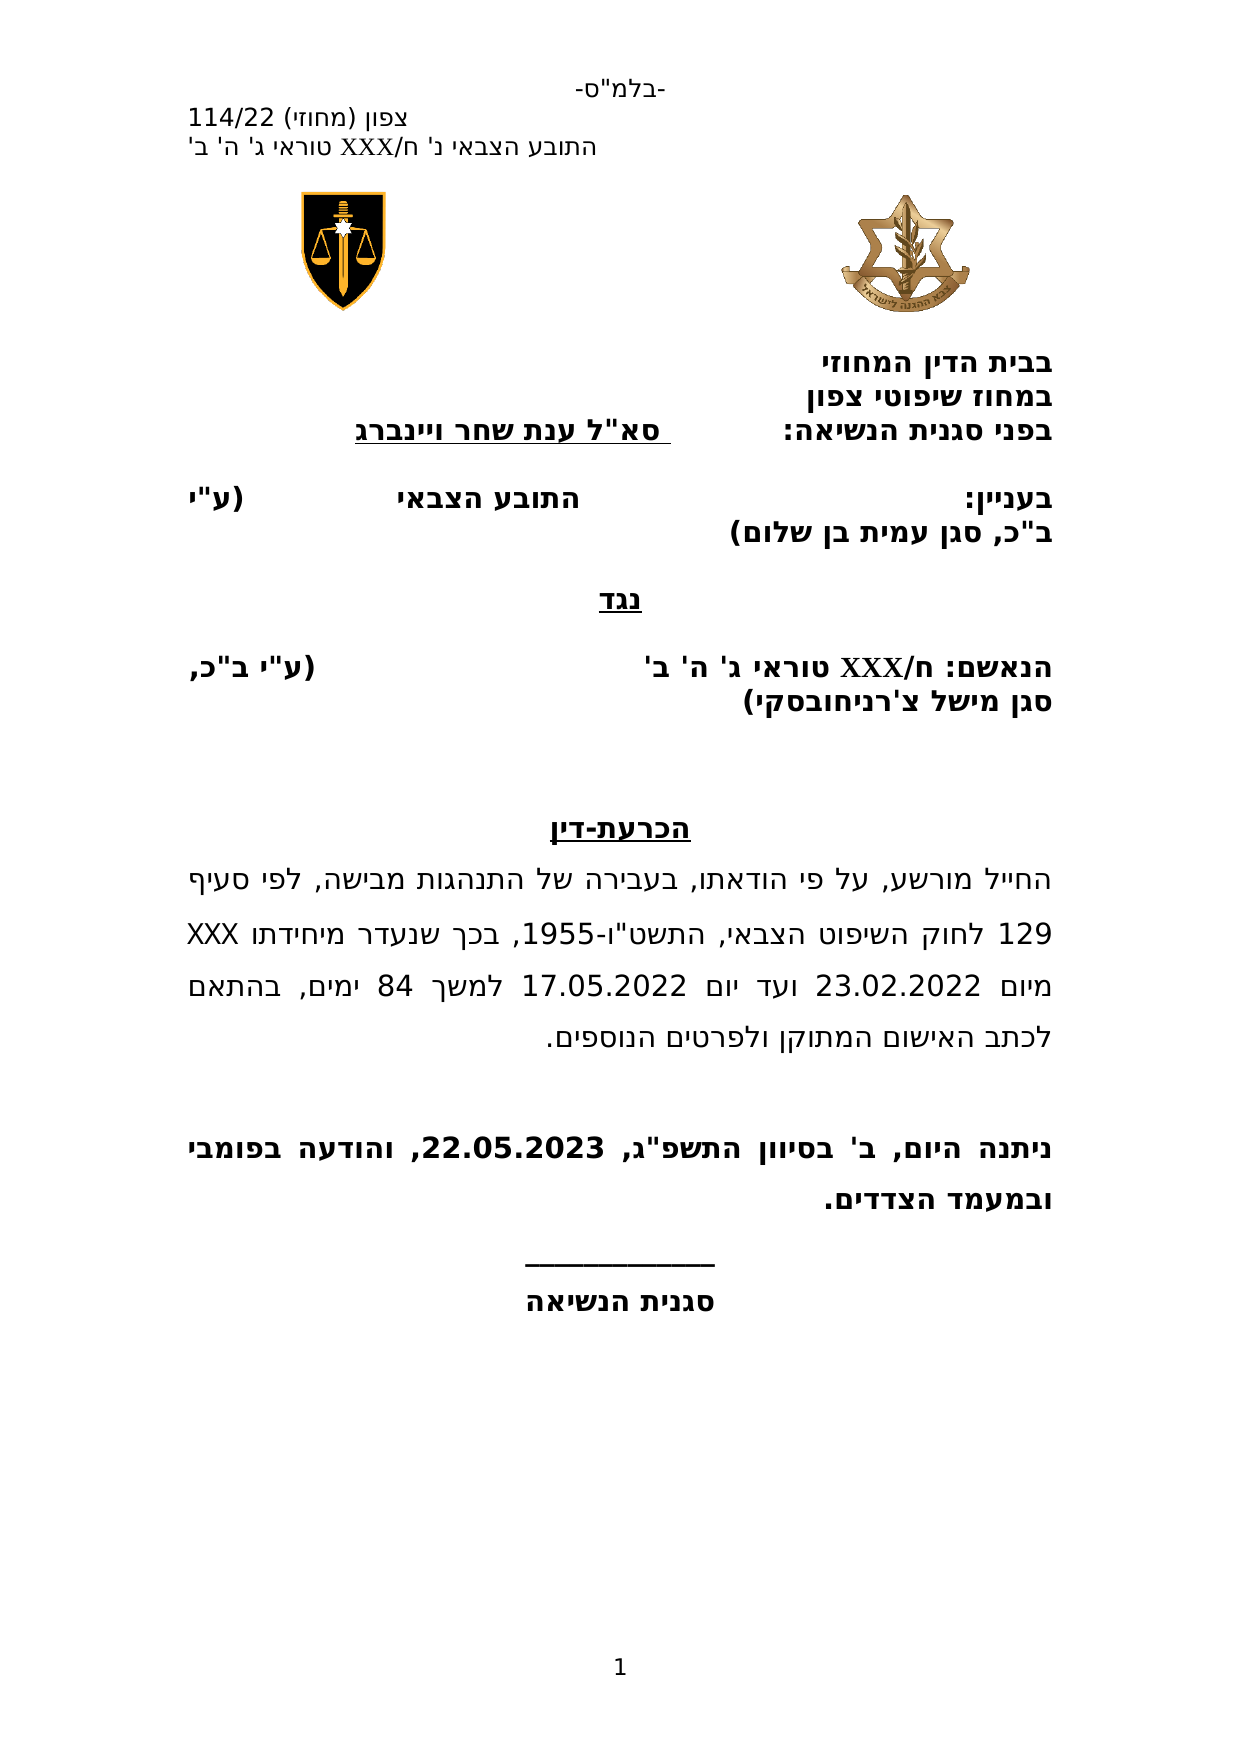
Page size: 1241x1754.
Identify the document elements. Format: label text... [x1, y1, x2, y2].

text נגד [187, 582, 1053, 616]
text ניתנה היום, ב' בסיוון התשפ"ג, 22.05.2023, והודעה בפומבי ובמעמד הצדדים. [187, 1131, 1053, 1216]
text הכרעת-דין [187, 811, 1053, 845]
text הנאשם: ח/XXX טוראי ג' ה' ב' (ע"י ב"כ, סגן מישל צ'רניחובסקי) [187, 650, 1053, 718]
text במחוז שיפוטי צפון [187, 379, 1053, 413]
text סגנית הנשיאה [187, 1284, 1053, 1318]
text _____________ [187, 1233, 1053, 1267]
picture [841, 195, 970, 312]
picture [298, 190, 388, 312]
text בפני סגנית הנשיאה: סא"ל ענת שחר ויינברג [187, 413, 1053, 447]
text בבית הדין המחוזי [187, 346, 1053, 379]
text החייל מורשע, על פי הודאתו, בעבירה של התנהגות מבישה, לפי סעיף 129 לחוק השיפוט הצבאי, התשט"ו-1955, בכך שנעדר מיחידתו XXX מיום 23.02.2022 ועד יום 17.05.2022 למשך 84 ימים, בהתאם לכתב האישום המתוקן ולפרטים הנוספים. [187, 862, 1053, 1054]
text בעניין: התובע הצבאי (ע"י ב"כ, סגן עמית בן שלום) [187, 481, 1053, 549]
